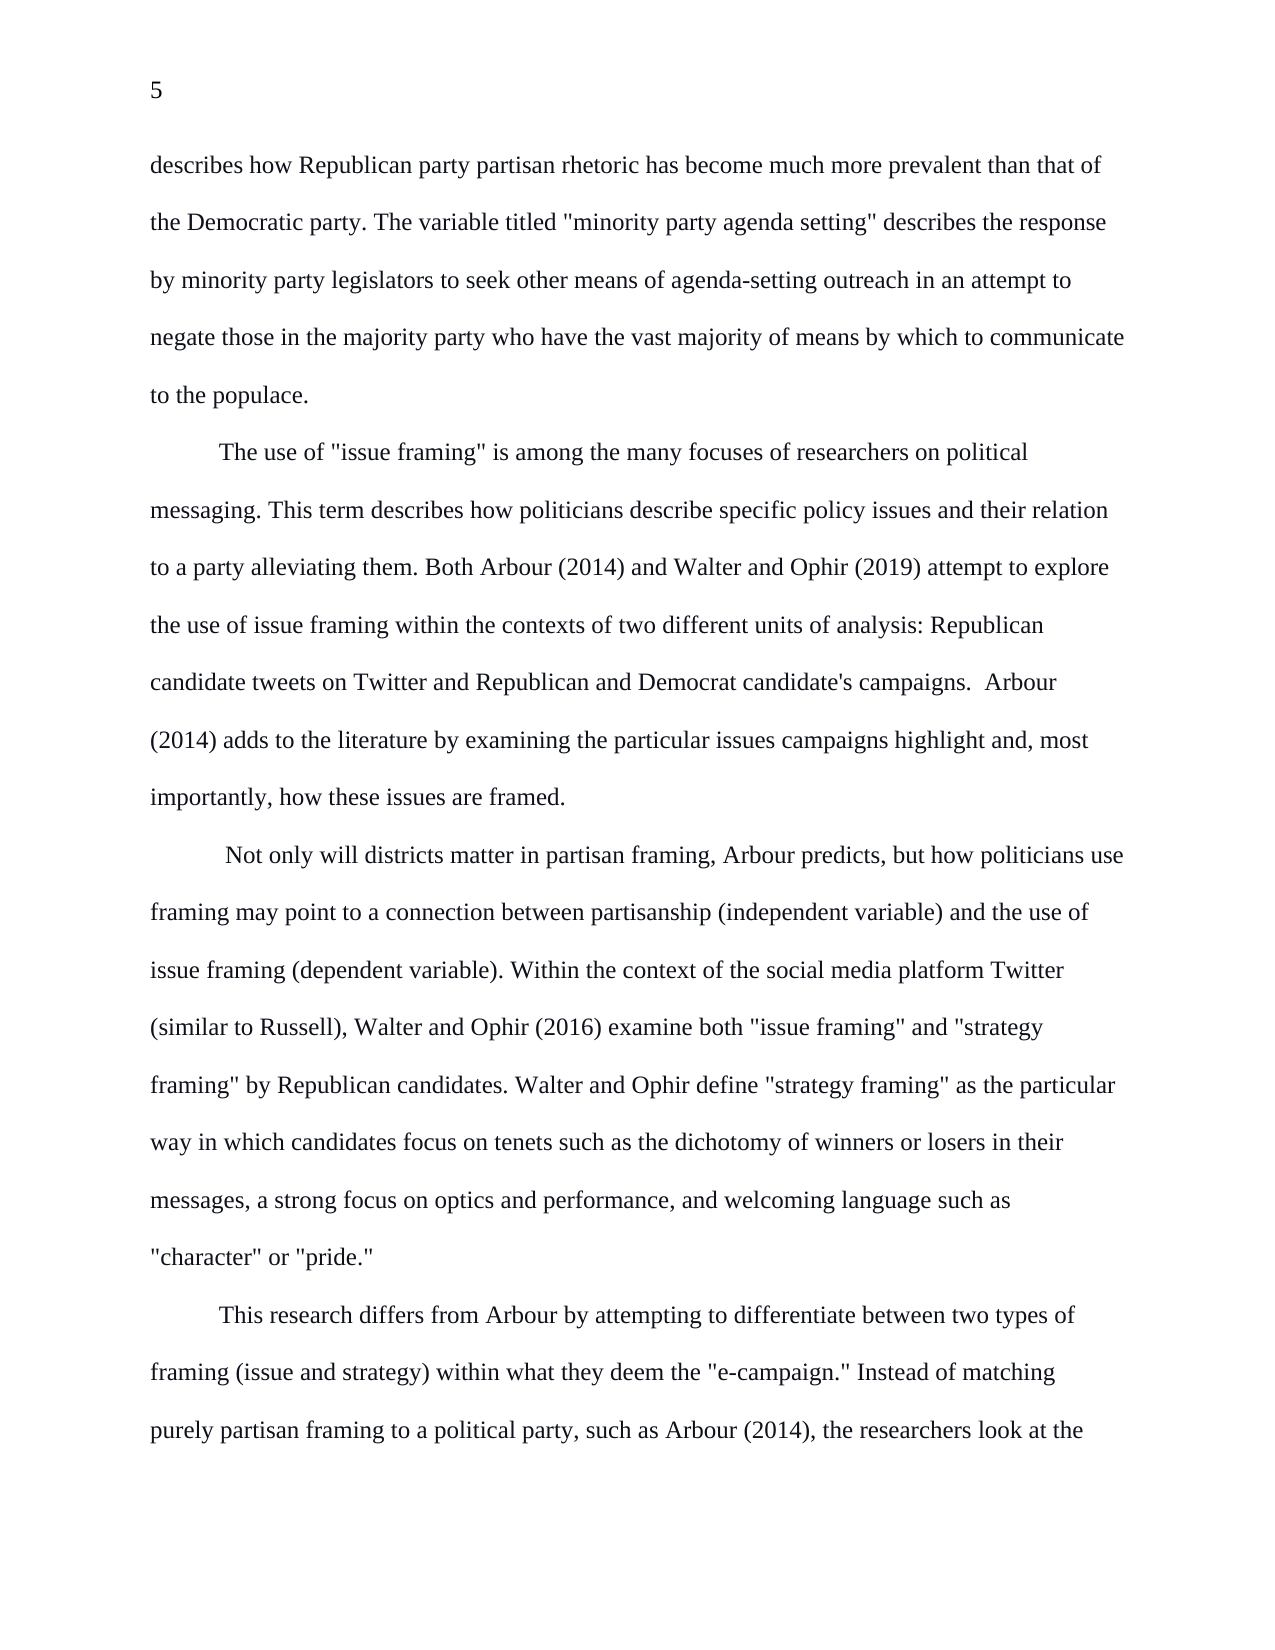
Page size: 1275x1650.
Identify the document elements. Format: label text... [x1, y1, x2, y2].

text The use of "issue framing" is among the many focuses of researchers on political messaging. This term describes how politicians describe specific policy issues and their relation to a party alleviating them. Both Arbour (2014) and Walter and Ophir (2019) attempt to explore the use of issue framing within the contexts of two different units of analysis: Republican candidate tweets on Twitter and Republican and Democrat candidate's campaigns. Arbour (2014) adds to the literature by examining the particular issues campaigns highlight and, most importantly, how these issues are framed. [150, 437, 1125, 811]
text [150, 1300, 1125, 1444]
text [150, 150, 1125, 409]
text Not only will districts matter in partisan framing, Arbour predicts, but how politicians use framing may point to a connection between partisanship (independent variable) and the use of issue framing (dependent variable). Within the context of the social media platform Twitter (similar to Russell), Walter and Ophir (2016) examine both "issue framing" and "strategy framing" by Republican candidates. Walter and Ophir define "strategy framing" as the particular way in which candidates focus on tenets such as the dichotomy of winners or losers in their messages, a strong focus on optics and performance, and welcoming language such as "character" or "pride." [150, 840, 1125, 1271]
